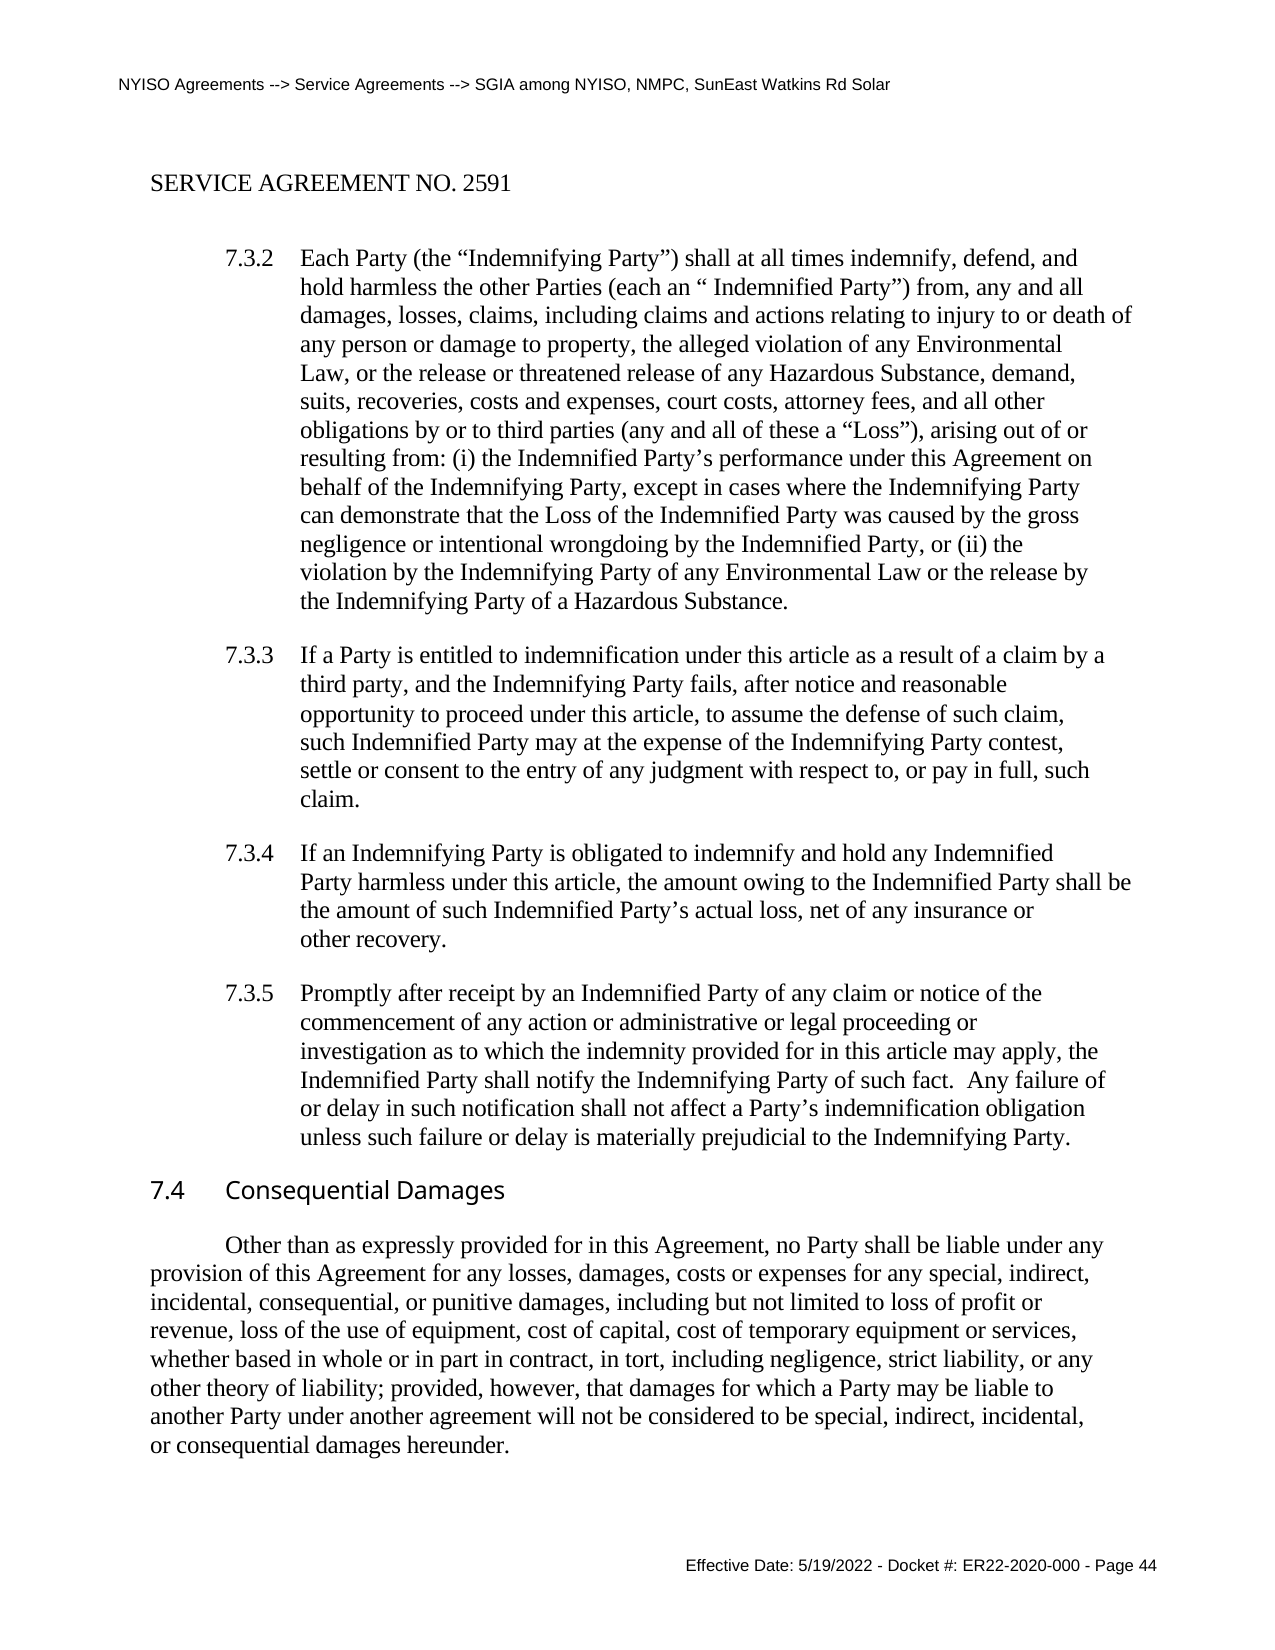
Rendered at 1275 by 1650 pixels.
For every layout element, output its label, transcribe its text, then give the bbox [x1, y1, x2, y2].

text Other than as expressly provided for in this Agreement, no Party shall be liable under any provision of this Agreement for any losses, damages, costs or expenses for any special, indirect, incidental, consequential, or punitive damages, including but not limited to loss of profit or revenue, loss of the use of equipment, cost of capital, cost of temporary equipment or services, whether based in whole or in part in contract, in tort, including negligence, strict liability, or any other theory of liability; provided, however, that damages for which a Party may be liable to another Party under another agreement will not be considered to be special, indirect, incidental, or consequential damages hereunder. [150, 1231, 1142, 1459]
text third party, and the Indemnifying Party fails, after notice and reasonable [300, 670, 1275, 698]
text hold harmless the other Parties (each an “ Indemnified Party”) from, any and all damages, losses, claims, including claims and actions relating to injury to or death of any person or damage to property, the alleged violation of any Environmental Law, or the release or threatened release of any Hazardous Substance, demand, suits, recoveries, costs and expenses, court costs, attorney fees, and all other obligations by or to third parties (any and all of these a “Loss”), arising out of or resulting from: (i) the Indemnified Party’s performance under this Agreement on behalf of the Indemnifying Party, except in cases where the Indemnifying Party can demonstrate that the Loss of the Indemnified Party was caused by the gross negligence or intentional wrongdoing by the Indemnified Party, or (ii) the violation by the Indemnifying Party of any Environmental Law or the release by the Indemnifying Party of a Hazardous Substance. [300, 273, 1143, 615]
text 7.3.4 If an Indemnifying Party is obligated to indemnify and hold any Indemnified [225, 838, 1275, 867]
text commencement of any action or administrative or legal proceeding or [300, 1007, 1275, 1036]
text 7.3.5 Promptly after receipt by an Indemnified Party of any claim or notice of the [225, 978, 1275, 1007]
text SERVICE AGREEMENT NO. 2591 [150, 168, 1275, 197]
text opportunity to proceed under this article, to assume the defense of such claim, such Indemnified Party may at the expense of the Indemnifying Party contest, settle or consent to the entry of any judgment with respect to, or pay in full, such claim. [300, 699, 1127, 813]
text Party harmless under this article, the amount owing to the Indemnified Party shall be the amount of such Indemnified Party’s actual loss, net of any insurance or other recovery. [300, 868, 1139, 953]
text 7.3.3 If a Party is entitled to indemnification under this article as a result of a claim by a [225, 641, 1275, 669]
text 7.3.2 Each Party (the “Indemnifying Party”) shall at all times indemnify, defend, and [225, 243, 1275, 272]
text 7.4 Consequential Damages [150, 1177, 1275, 1206]
text investigation as to which the indemnity provided for in this article may apply, the Indemnified Party shall notify the Indemnifying Party of such fact. Any failure of or delay in such notification shall not affect a Party’s indemnification obligation unless such failure or delay is materially prejudicial to the Indemnifying Party. [300, 1037, 1142, 1151]
